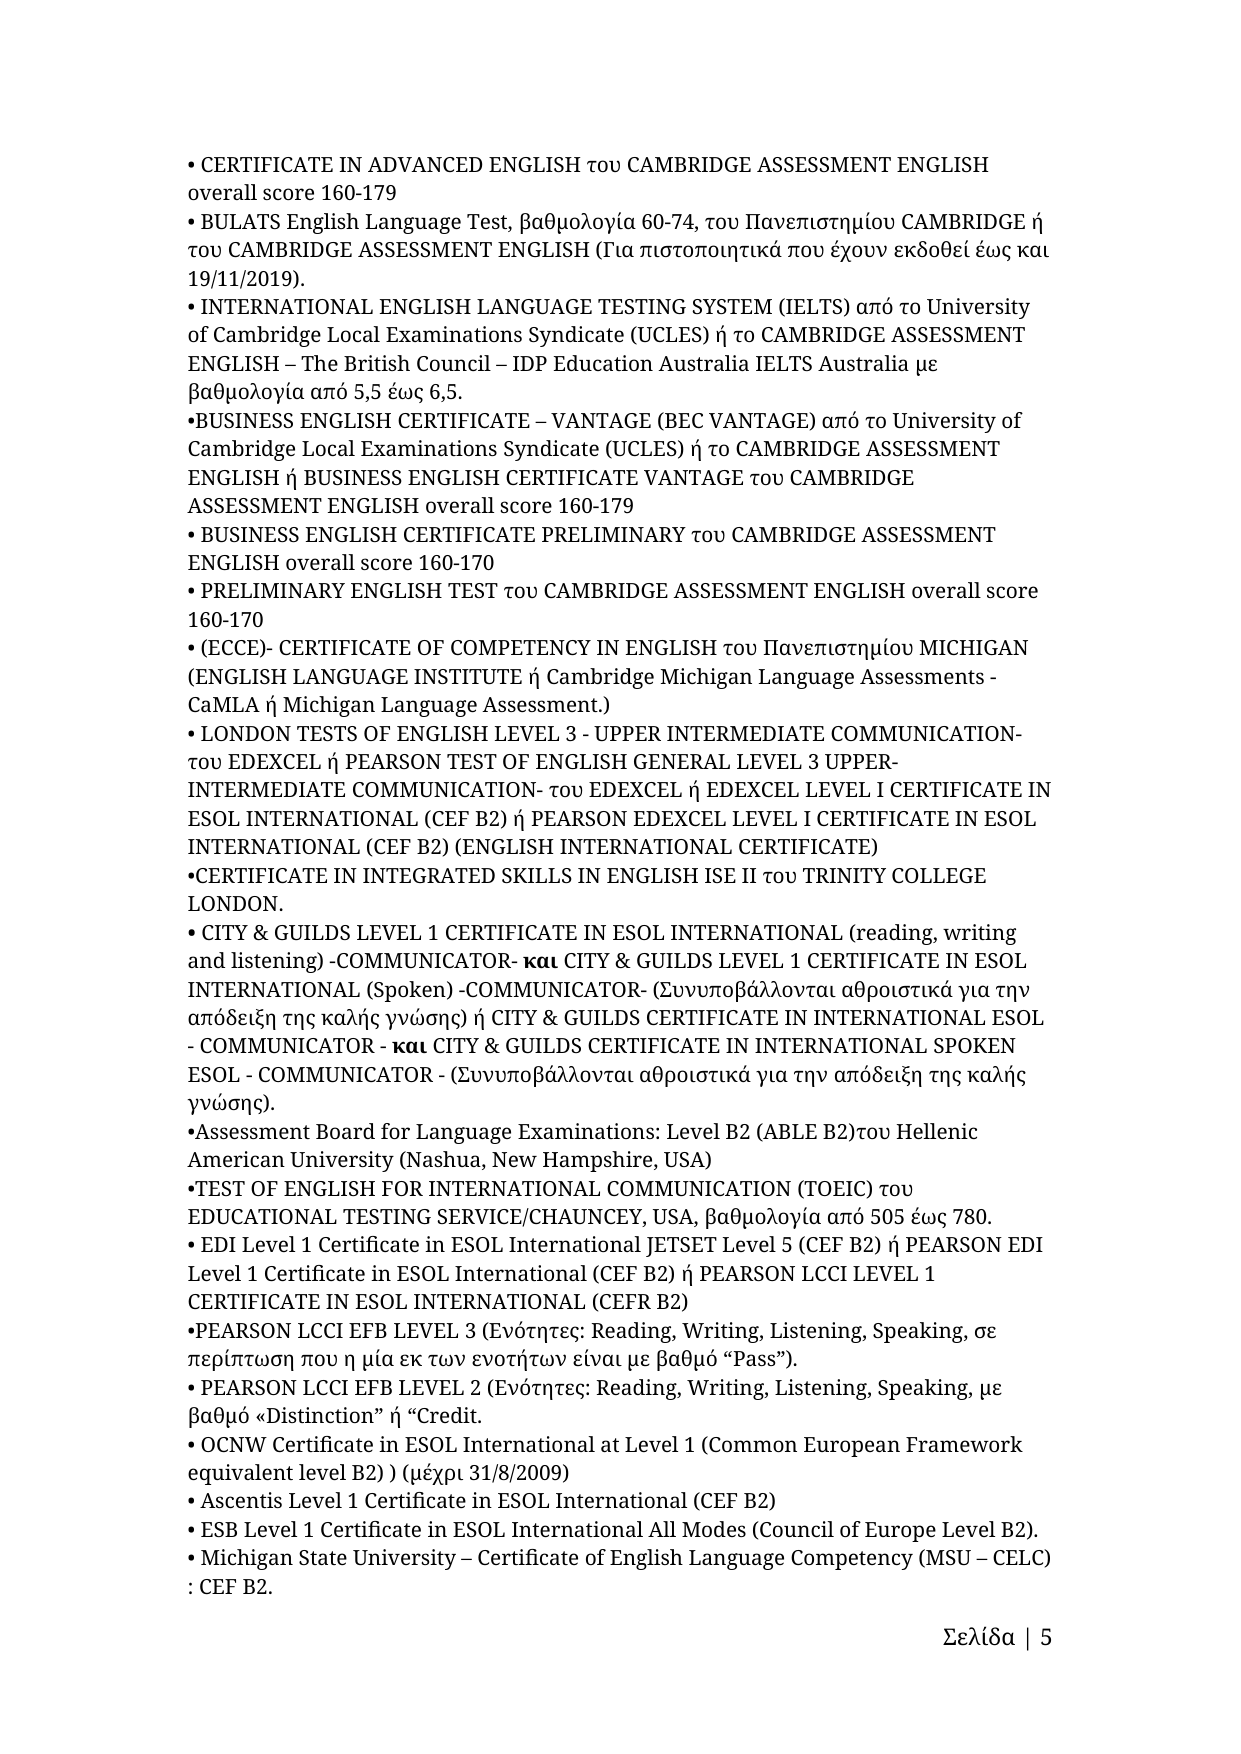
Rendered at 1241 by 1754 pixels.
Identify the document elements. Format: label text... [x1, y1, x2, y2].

text • LONDON TESTS OF ENGLISH LEVEL 3 - UPPER INTERMEDIATE COMMUNICATION- του EDEXCEL ή PEARSON TEST OF ENGLISH GENERAL LEVEL 3 UPPER- INTERMEDIATE COMMUNICATION- του EDEXCEL ή EDEXCEL Level I Certificate in ESOL International (CEF B2) ή PEARSON EDEXCEL Level I Certificate in ESOL International (CEF B2) (ENGLISH International Certificate) [187, 719, 1053, 861]
text • CERTIFICATE IN ADVANCED ENGLISH του CAMBRIDGE ASSESSMENT ENGLISH overall score 160-179 [187, 150, 1053, 207]
text • Michigan State University – Certificate of English Language Competency (MSU – CELC) : CEF B2. [187, 1543, 1053, 1600]
text • PEARSON LCCI EFB LEVEL 2 (Ενότητες: Reading, Writing, Listening, Speaking, με βαθμό «Distinction” ή “Credit. [187, 1373, 1053, 1430]
text •CERTIFICATE IN Integrated Skills in English ISE II του TRINITY COLLEGE LONDON. [187, 861, 1053, 918]
text •TEST OF ENGLISH FOR INTERNATIONAL COMMUNICATION (TOEIC) του EDUCATIONAL TESTING SERVICE/CHAUNCEY, USA, βαθμολογία από 505 έως 780. [187, 1174, 1053, 1231]
text • CITY & GUILDS LEVEL 1 CERTIFICATE IN ESOL INTERNATIONAL (reading, writing and listening) -COMMUNICATOR- και CITY & GUILDS LEVEL 1 CERTIFICATE IN ESOL INTERNATIONAL (Spoken) -COMMUNICATOR- (Συνυποβάλλονται αθροιστικά για την απόδειξη της καλής γνώσης) ή CITY & GUILDS CERTIFICATE IN INTERNATIONAL ESOL - COMMUNICATOR - και CITY & GUILDS CERTIFICATE IN INTERNATIONAL SPOKEN ESOL - COMMUNICATOR - (Συνυποβάλλονται αθροιστικά για την απόδειξη της καλής γνώσης). [187, 918, 1053, 1117]
text • OCNW Certificate in ESOL International at Level 1 (Common European Framework equivalent level B2) ) (μέχρι 31/8/2009) [187, 1430, 1053, 1487]
text • BULATS English Language Test, βαθμολογία 60-74, του Πανεπιστημίου CAMBRIDGE ή του CAMBRIDGE ASSESSMENT ENGLISH (για πιστοποιητικά που έχουν εκδοθεί έως και 19/11/2019). [187, 207, 1053, 292]
text • ESB Level 1 Certificate in ESOL International All Modes (Council of Europe Level B2). [187, 1515, 1053, 1543]
text • (ECCE)- CERTIFICATE OF COMPETENCY IN ENGLISH του Πανεπιστημίου MICHIGAN (English LANGUAGE INSTITUTE ή Cambridge Michigan Language Assessments - CaMLA ή Michigan Language Assessment.) [187, 633, 1053, 719]
text • Ascentis Level 1 Certificate in ESOL International (CEF B2) [187, 1487, 1053, 1515]
text •PEARSON LCCI EFB LEVEL 3 (Ενότητες: Reading, Writing, Listening, Speaking, σε περίπτωση που η μία εκ των ενοτήτων είναι με βαθμό “Pass”). [187, 1316, 1053, 1373]
text • EDI Level 1 Certificate in ESOL International JETSET Level 5 (CEF B2) ή PEARSON EDI Level 1 Certificate in ESOL International (CEF B2) ή PEARSON LCCI LEVEL 1 CERTIFICATE IN ESOL INTERNATIONAL (CEFR B2) [187, 1231, 1053, 1316]
text • International English Language Testing System (IELTS) από το University of Cambridge Local Examinations Syndicate (UCLES) ή το CAMBRIDGE ASSESSMENT ENGLISH – The British Council – IDP Education Australia IELTS Australia με βαθμολογία από 5,5 έως 6,5. [187, 292, 1053, 406]
text •Assessment Board for Language Examinations: Level B2 (ABLE B2)του Hellenic American University (Nashua, New Hampshire, USA) [187, 1117, 1053, 1174]
text • PRELIMINARY ENGLISH TEST του CAMBRIDGE ASSESSMENT ENGLISH overall score 160-170 [187, 577, 1053, 633]
text •Business English Certificate – Vantage (BEC Vantage) από το University of Cambridge Local Examinations Syndicate (UCLES) ή το CAMBRIDGE ASSESSMENT ENGLISH ή Business English Certificate Vantage του CAMBRIDGE ASSESSMENT ENGLISH overall score 160-179 [187, 406, 1053, 520]
text • Business English Certificate Preliminary του CAMBRIDGE ASSESSMENT ENGLISH overall score 160-170 [187, 520, 1053, 577]
